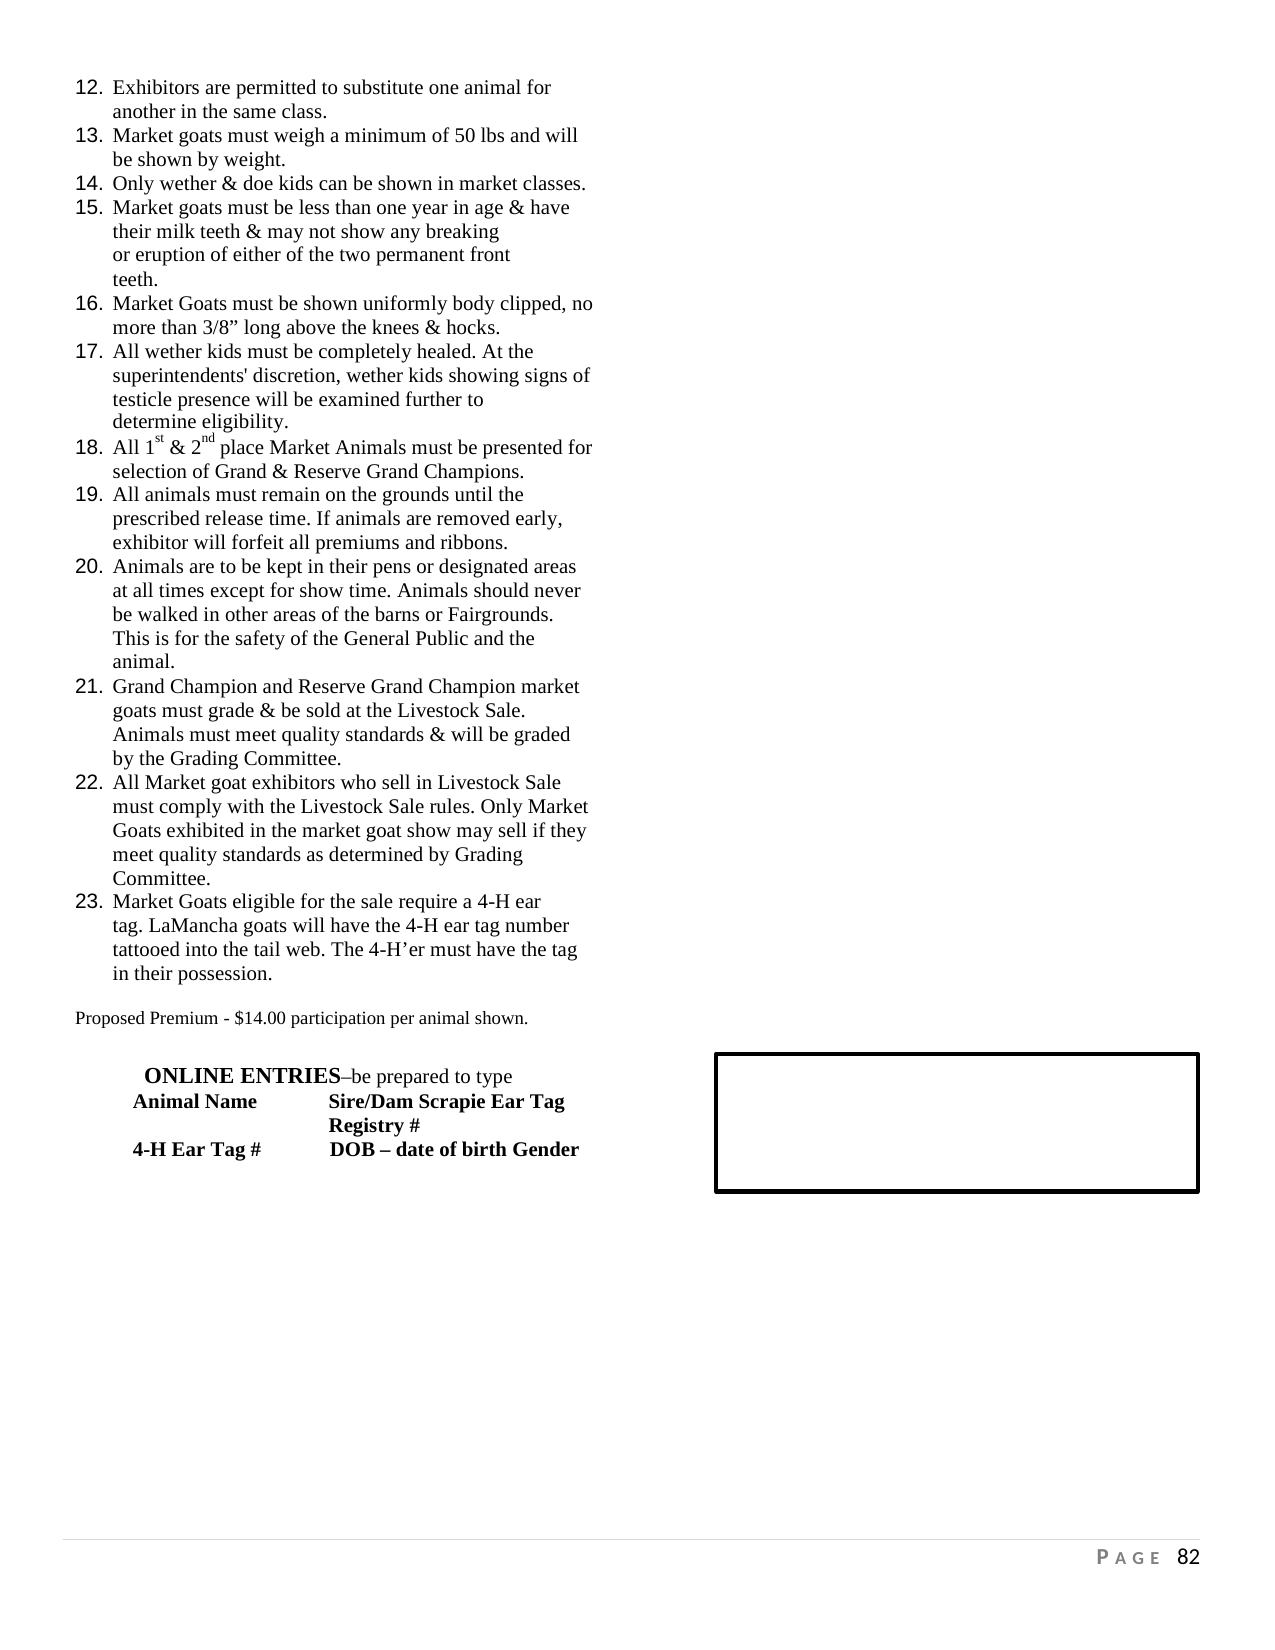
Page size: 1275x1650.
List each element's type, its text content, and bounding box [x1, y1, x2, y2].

list All Market goat exhibitors who sell in Livestock Sale must comply with the Livestock Sale rules. Only Market Goats exhibited in the market goat show may sell if they meet quality standards as determined by Grading Committee. [75, 770, 594, 890]
list Market goats must weigh a minimum of 50 lbs and will be shown by weight. [75, 123, 594, 171]
text 4-H Ear Tag # DOB – date of birth Gender [133, 1137, 594, 1161]
subtitle Animal Name Sire/Dam Scrapie Ear Tag Registry # [133, 1089, 594, 1137]
list Market Goats must be shown uniformly body clipped, no more than 3/8” long above the knees & hocks. [75, 291, 594, 339]
list Market goats must be less than one year in age & have their milk teeth & may not show any breaking [75, 195, 594, 243]
list Animals are to be kept in their pens or designated areas at all times except for show time. Animals should never be walked in other areas of the barns or Fairgrounds. This is for the safety of the General Public and the animal. [75, 554, 594, 673]
list Market Goats eligible for the sale require a 4-H ear [75, 890, 594, 913]
text or eruption of either of the two permanent front [112, 243, 594, 267]
list Exhibitors are permitted to substitute one animal for another in the same class. [75, 75, 594, 123]
list Grand Champion and Reserve Grand Champion market goats must grade & be sold at the Livestock Sale. Animals must meet quality standards & will be graded by the Grading Committee. [75, 673, 594, 770]
list Only wether & doe kids can be shown in market classes. [75, 171, 594, 195]
text teeth. [112, 267, 594, 291]
list All 1st & 2nd place Market Animals must be presented for selection of Grand & Reserve Grand Champions. [75, 435, 594, 483]
text tag. LaMancha goats will have the 4-H ear tag number tattooed into the tail web. The 4-H’er must have the tag in their possession. [112, 913, 594, 985]
text Proposed Premium - $14.00 participation per animal shown. [75, 1007, 594, 1028]
list All animals must remain on the grounds until the [75, 483, 594, 506]
text ONLINE ENTRIES–be prepared to type [62, 1063, 594, 1089]
text determine eligibility. [112, 411, 594, 433]
list All wether kids must be completely healed. At the superintendents' discretion, wether kids showing signs of testicle presence will be examined further to [75, 339, 594, 411]
text prescribed release time. If animals are removed early, exhibitor will forfeit all premiums and ribbons. [112, 506, 594, 554]
